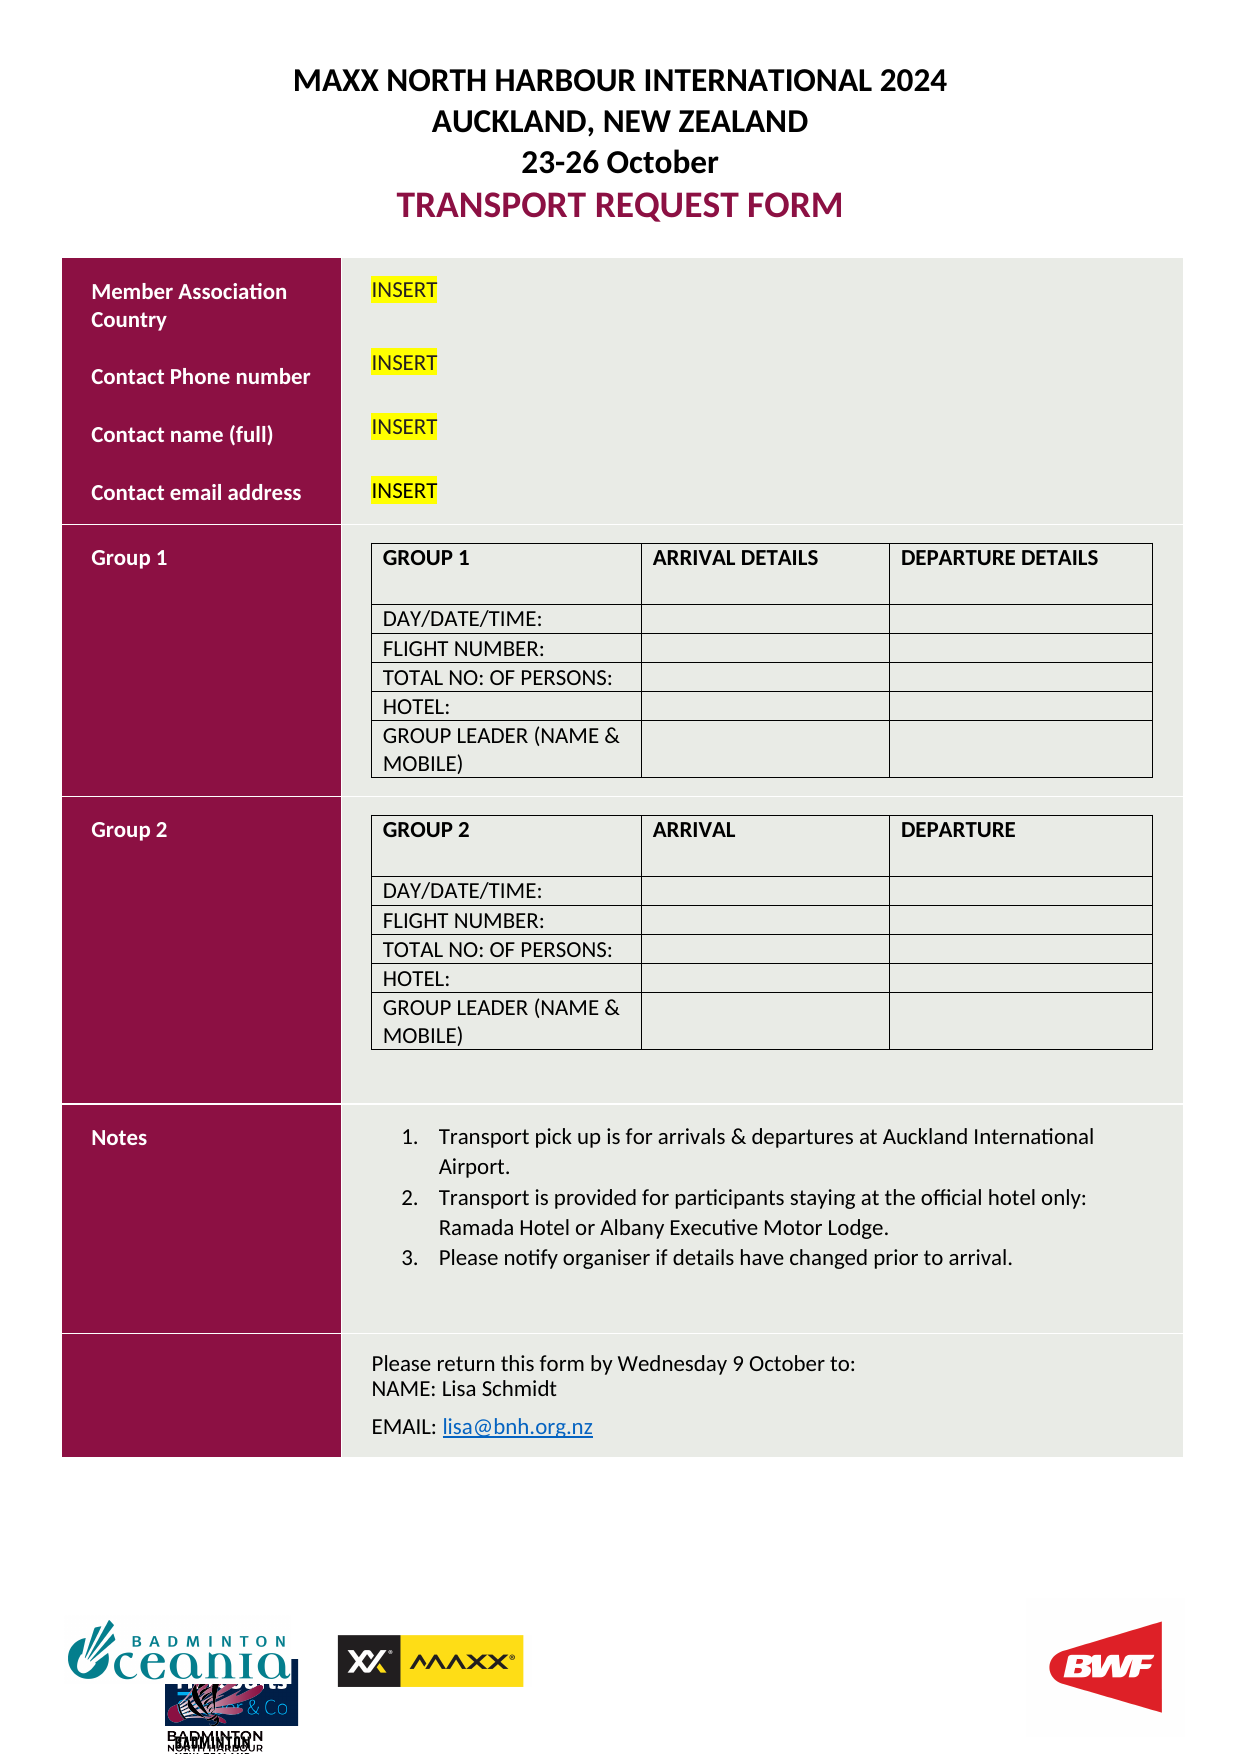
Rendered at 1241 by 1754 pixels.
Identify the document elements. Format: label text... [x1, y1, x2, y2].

table_header INSERT INSERT INSERT INSERT [342, 258, 1183, 524]
text AUCKLAND, NEW ZEALAND [150, 100, 1090, 141]
table_cell Notes [62, 1105, 341, 1333]
table_cell Transport pick up is for arrivals & departures at Auckland International Airport. Transport is provided for participants staying at the official hotel only: Ramada Hotel or Albany Executive Motor Lodge. Please notify organiser if details have changed prior to arrival. [342, 1105, 1183, 1333]
picture [337, 1635, 533, 1687]
table_cell [342, 797, 1183, 1103]
picture [64, 1615, 299, 1754]
text TRANSPORT REQUEST FORM [150, 181, 1090, 227]
picture [1024, 1596, 1185, 1737]
table_header Member Association Country Contact Phone number Contact name (full) Contact email address [62, 258, 341, 524]
table_cell Group 2 [62, 797, 341, 1103]
table_cell [342, 525, 1183, 796]
table_cell Please return this form by Wednesday 9 October to: NAME: Lisa Schmidt EMAIL: lisa@bnh.org.nz [342, 1334, 1183, 1457]
table_cell [62, 1334, 341, 1457]
table_cell Group 1 [62, 525, 341, 796]
text 23-26 October [150, 141, 1090, 181]
text MAXX NORTH HARBOUR INTERNATIONAL 2024 [150, 59, 1090, 100]
